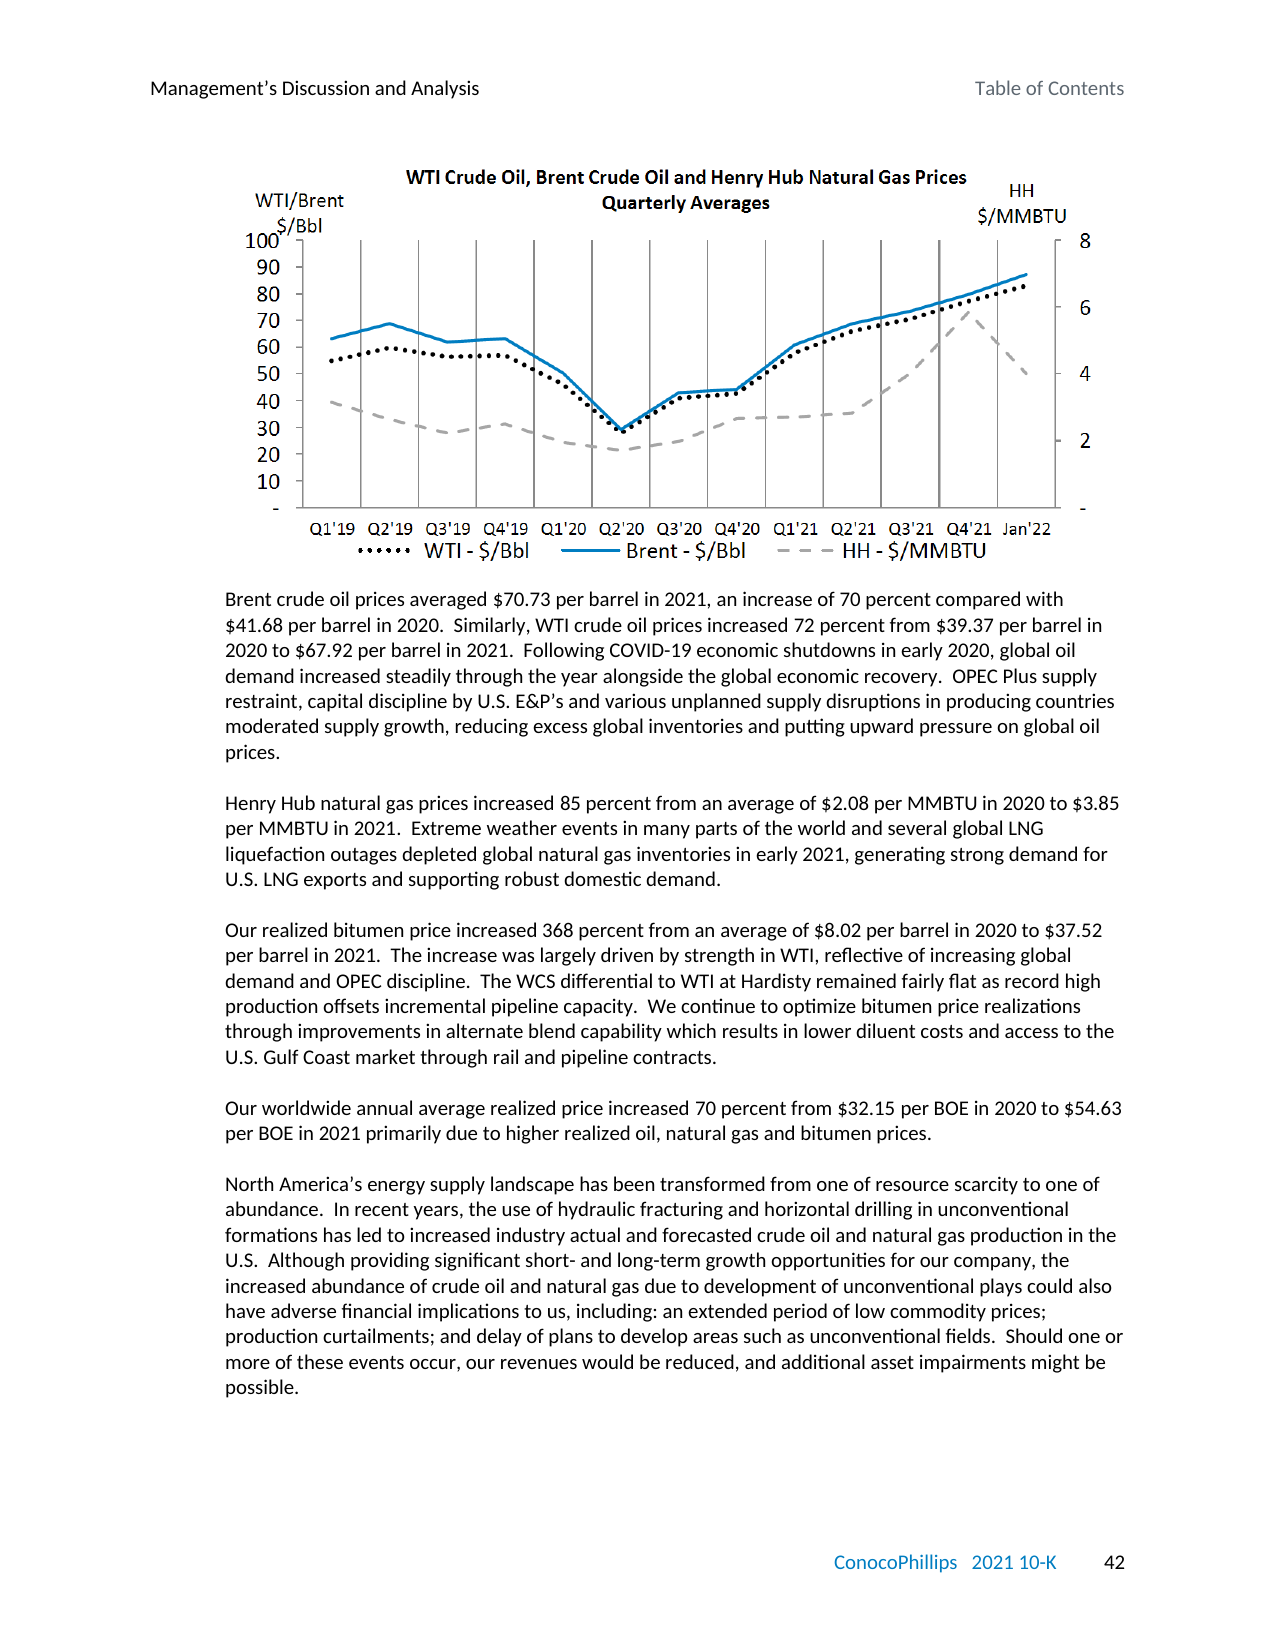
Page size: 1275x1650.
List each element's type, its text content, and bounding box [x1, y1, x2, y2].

list Henry Hub natural gas prices increased 85 percent from an average of $2.08 per MMBTU in 2020 to $3.85 per MMBTU in 2021. Extreme weather events in many parts of the world and several global LNG liquefaction outages depleted global natural gas inventories in early 2021, generating strong demand for U.S. LNG exports and supporting robust domestic demand. [225, 790, 1125, 892]
list Brent crude oil prices averaged $70.73 per barrel in 2021, an increase of 70 percent compared with $41.68 per barrel in 2020. Similarly, WTI crude oil prices increased 72 percent from $39.37 per barrel in 2020 to $67.92 per barrel in 2021. Following COVID-19 economic shutdowns in early 2020, global oil demand increased steadily through the year alongside the global economic recovery. OPEC Plus supply restraint, capital discipline by U.S. E&P’s and various unplanned supply disruptions in producing countries moderated supply growth, reducing excess global inventories and putting upward pressure on global oil prices. [225, 587, 1125, 764]
text North America’s energy supply landscape has been transformed from one of resource scarcity to one of abundance. In recent years, the use of hydraulic fracturing and horizontal drilling in unconventional formations has led to increased industry actual and forecasted crude oil and natural gas production in the U.S. Although providing significant short- and long-term growth opportunities for our company, the increased abundance of crude oil and natural gas due to development of unconventional plays could also have adverse financial implications to us, including: an extended period of low commodity prices; production curtailments; and delay of plans to develop areas such as unconventional fields. Should one or more of these events occur, our revenues would be reduced, and additional asset impairments might be possible. [225, 1171, 1125, 1400]
text Our realized bitumen price increased 368 percent from an average of $8.02 per barrel in 2020 to $37.52 per barrel in 2021. The increase was largely driven by strength in WTI, reflective of increasing global demand and OPEC discipline. The WCS differential to WTI at Hardisty remained fairly flat as record high production offsets incremental pipeline capacity. We continue to optimize bitumen price realizations through improvements in alternate blend capability which results in lower diluent costs and access to the U.S. Gulf Coast market through rail and pipeline contracts. [225, 917, 1125, 1069]
text Our worldwide annual average realized price increased 70 percent from $32.15 per BOE in 2020 to $54.63 per BOE in 2021 primarily due to higher realized oil, natural gas and bitumen prices. [225, 1095, 1125, 1146]
picture [150, 149, 1136, 587]
